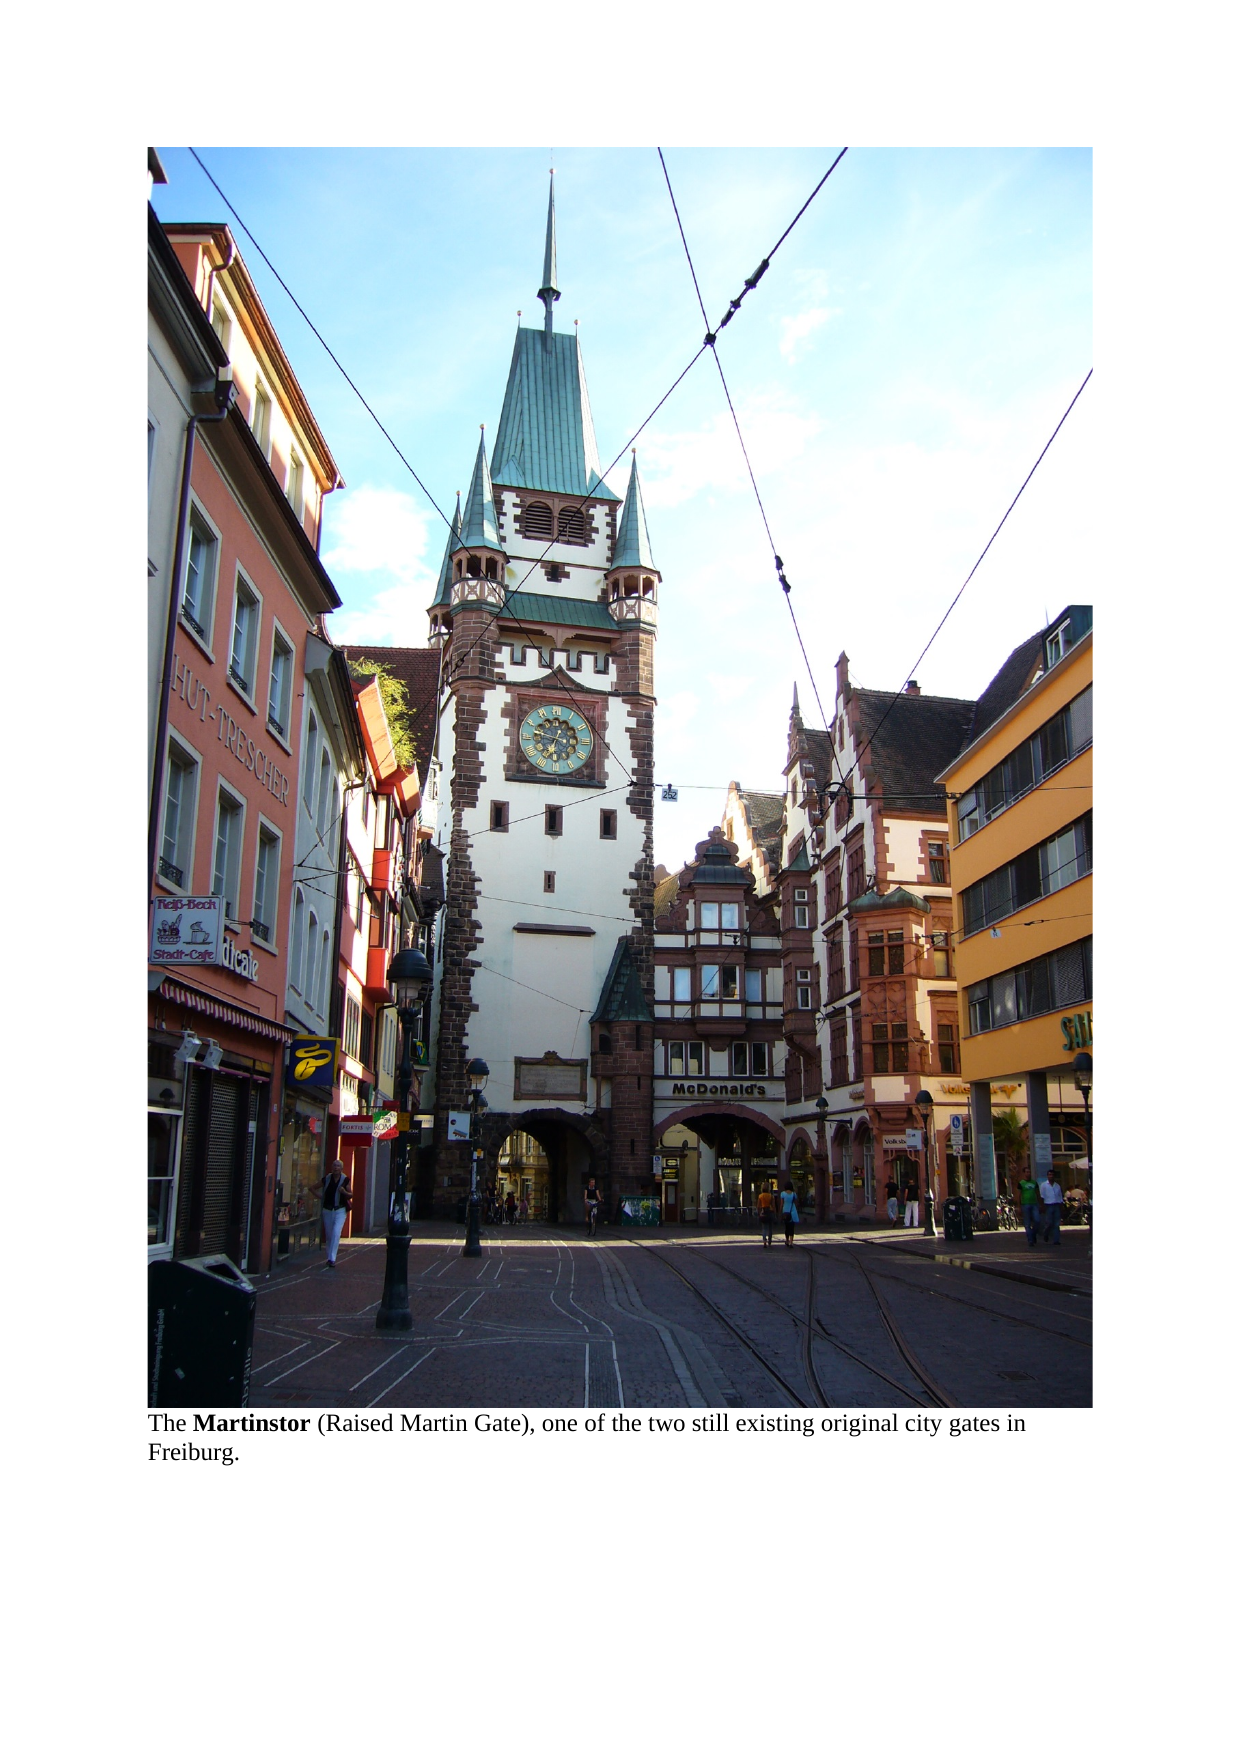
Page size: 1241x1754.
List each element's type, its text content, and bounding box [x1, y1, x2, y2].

text The Martinstor (Raised Martin Gate), one of the two still existing original city gates in Freiburg. [148, 1408, 1093, 1465]
picture [147, 147, 1093, 1408]
